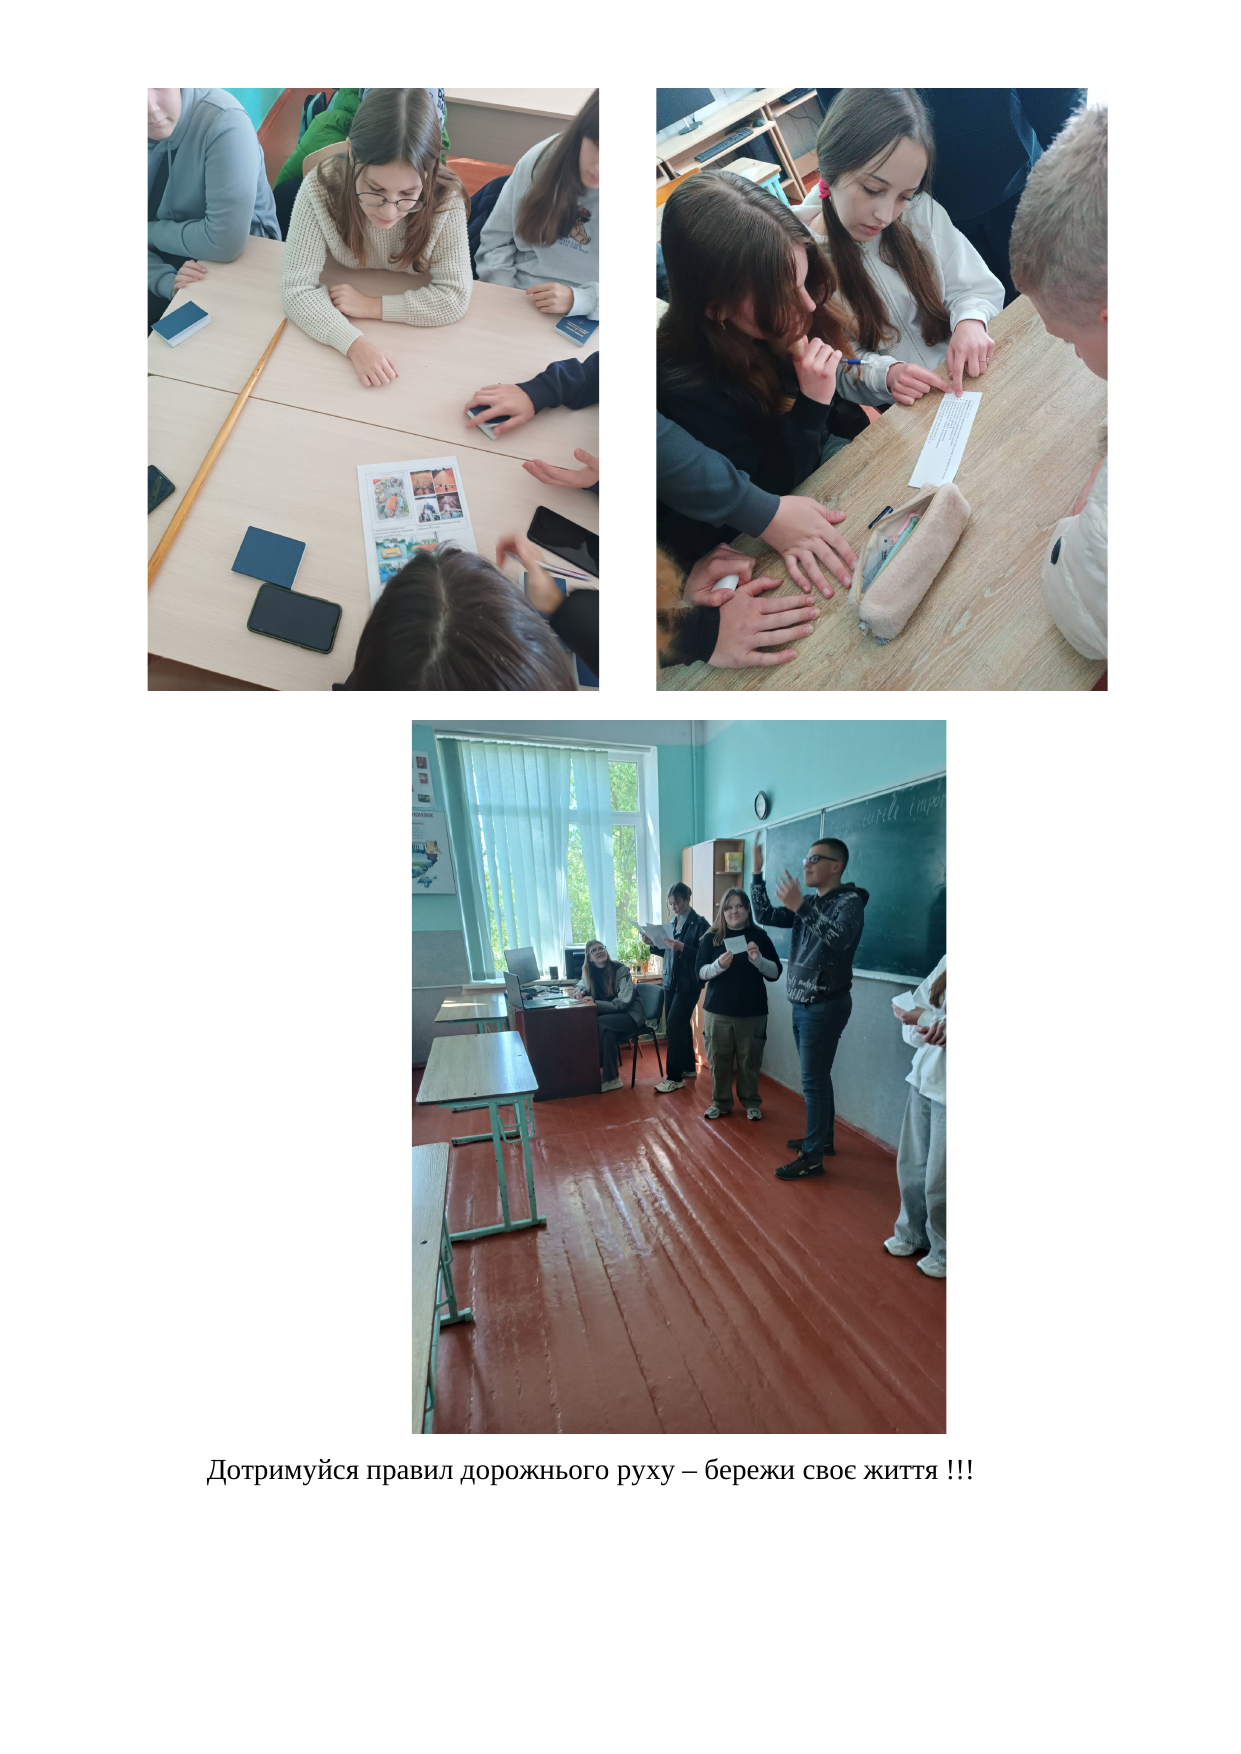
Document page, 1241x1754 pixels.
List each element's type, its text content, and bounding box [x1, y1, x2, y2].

picture [147, 88, 600, 691]
picture [411, 720, 947, 1434]
picture [656, 88, 1108, 691]
text Дотримуйся правил дорожнього руху – бережи своє життя !!! [148, 1452, 1152, 1486]
